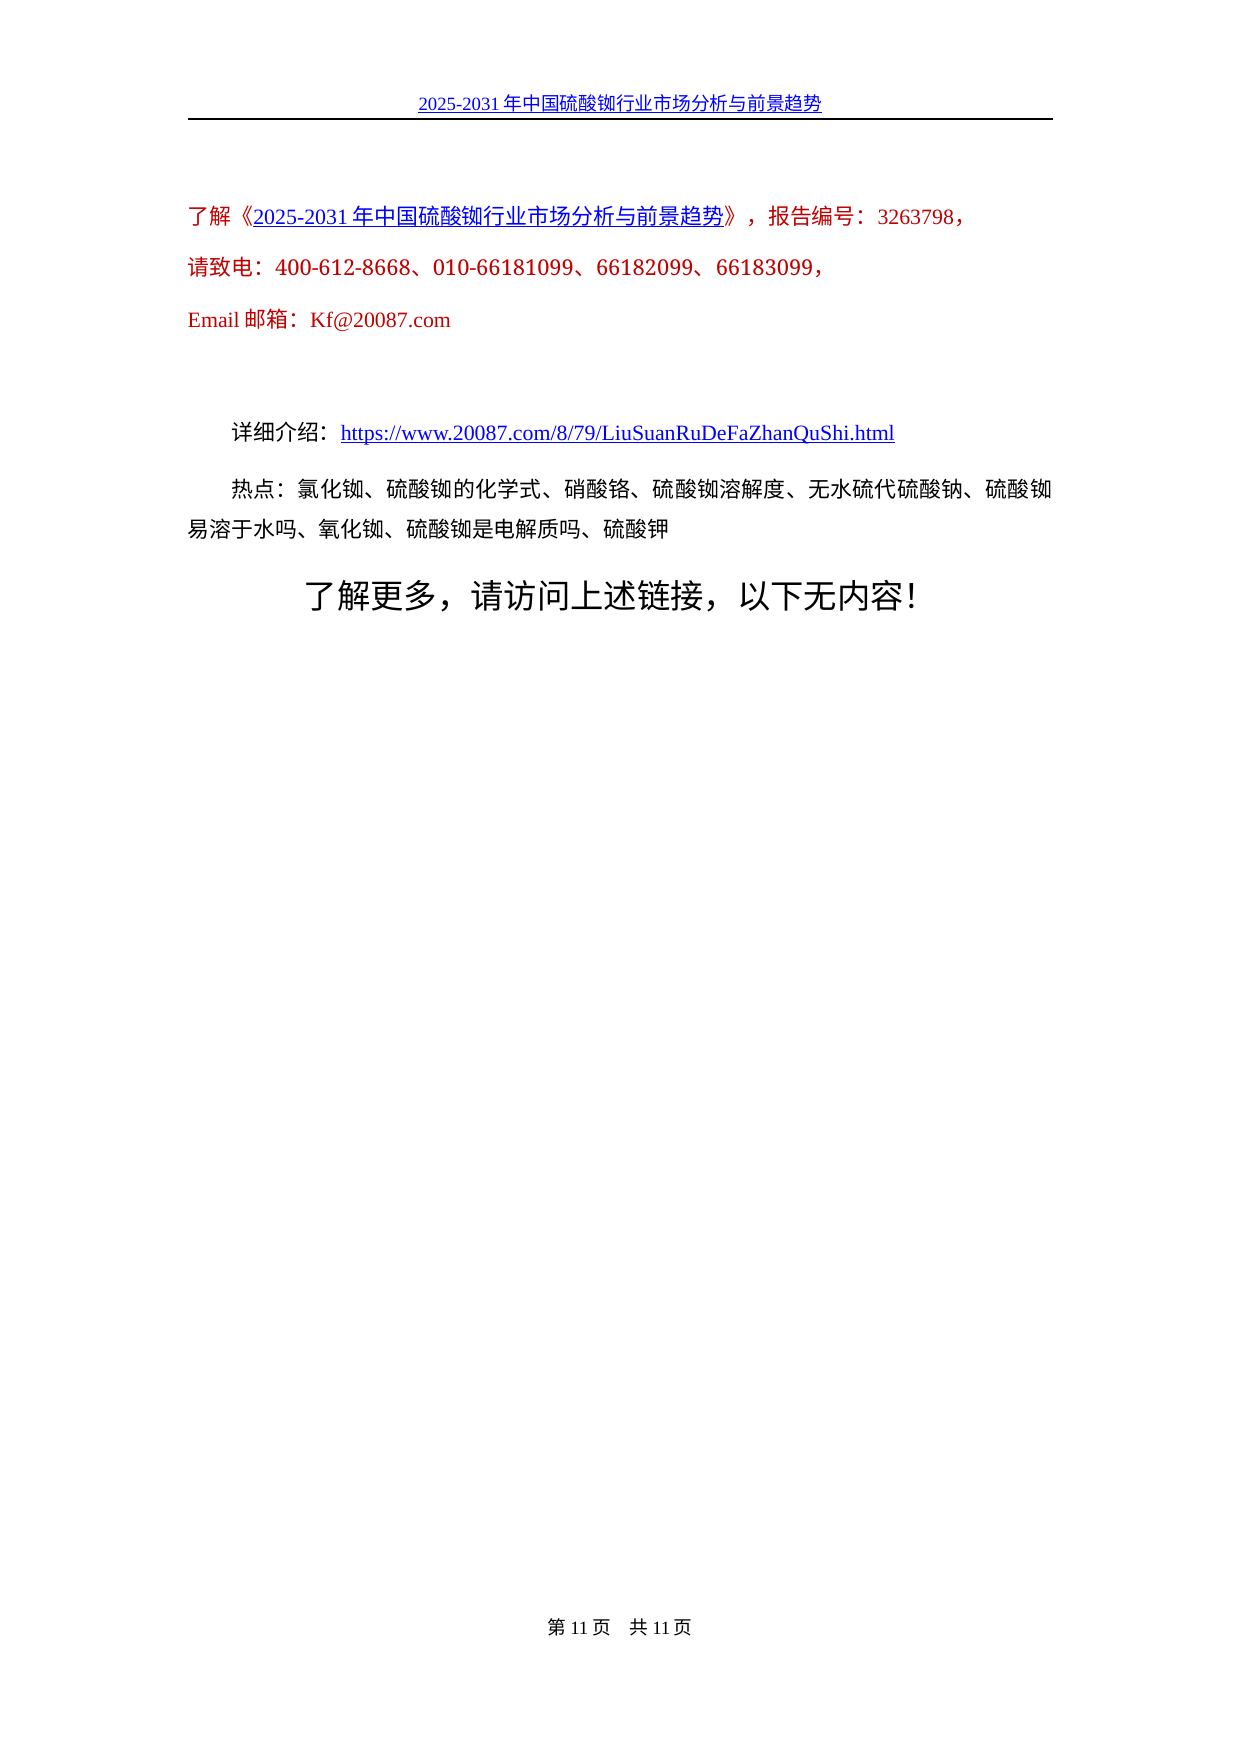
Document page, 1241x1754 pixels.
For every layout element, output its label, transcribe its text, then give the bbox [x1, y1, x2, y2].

text Email邮箱：Kf@20087.com [187, 302, 1053, 334]
text 了解《2025-2031年中国硫酸铷行业市场分析与前景趋势》，报告编号：3263798， [187, 198, 1053, 231]
text 详细介绍：https://www.20087.com/8/79/LiuSuanRuDeFaZhanQuShi.html [187, 414, 1053, 447]
text 请致电：400-612-8668、010-66181099、66182099、66183099， [187, 250, 1053, 283]
text 热点：氯化铷、硫酸铷的化学式、硝酸铬、硫酸铷溶解度、无水硫代硫酸钠、硫酸铷易溶于水吗、氧化铷、硫酸铷是电解质吗、硫酸钾 [187, 471, 1053, 544]
title 了解更多，请访问上述链接，以下无内容！ [187, 562, 1053, 627]
